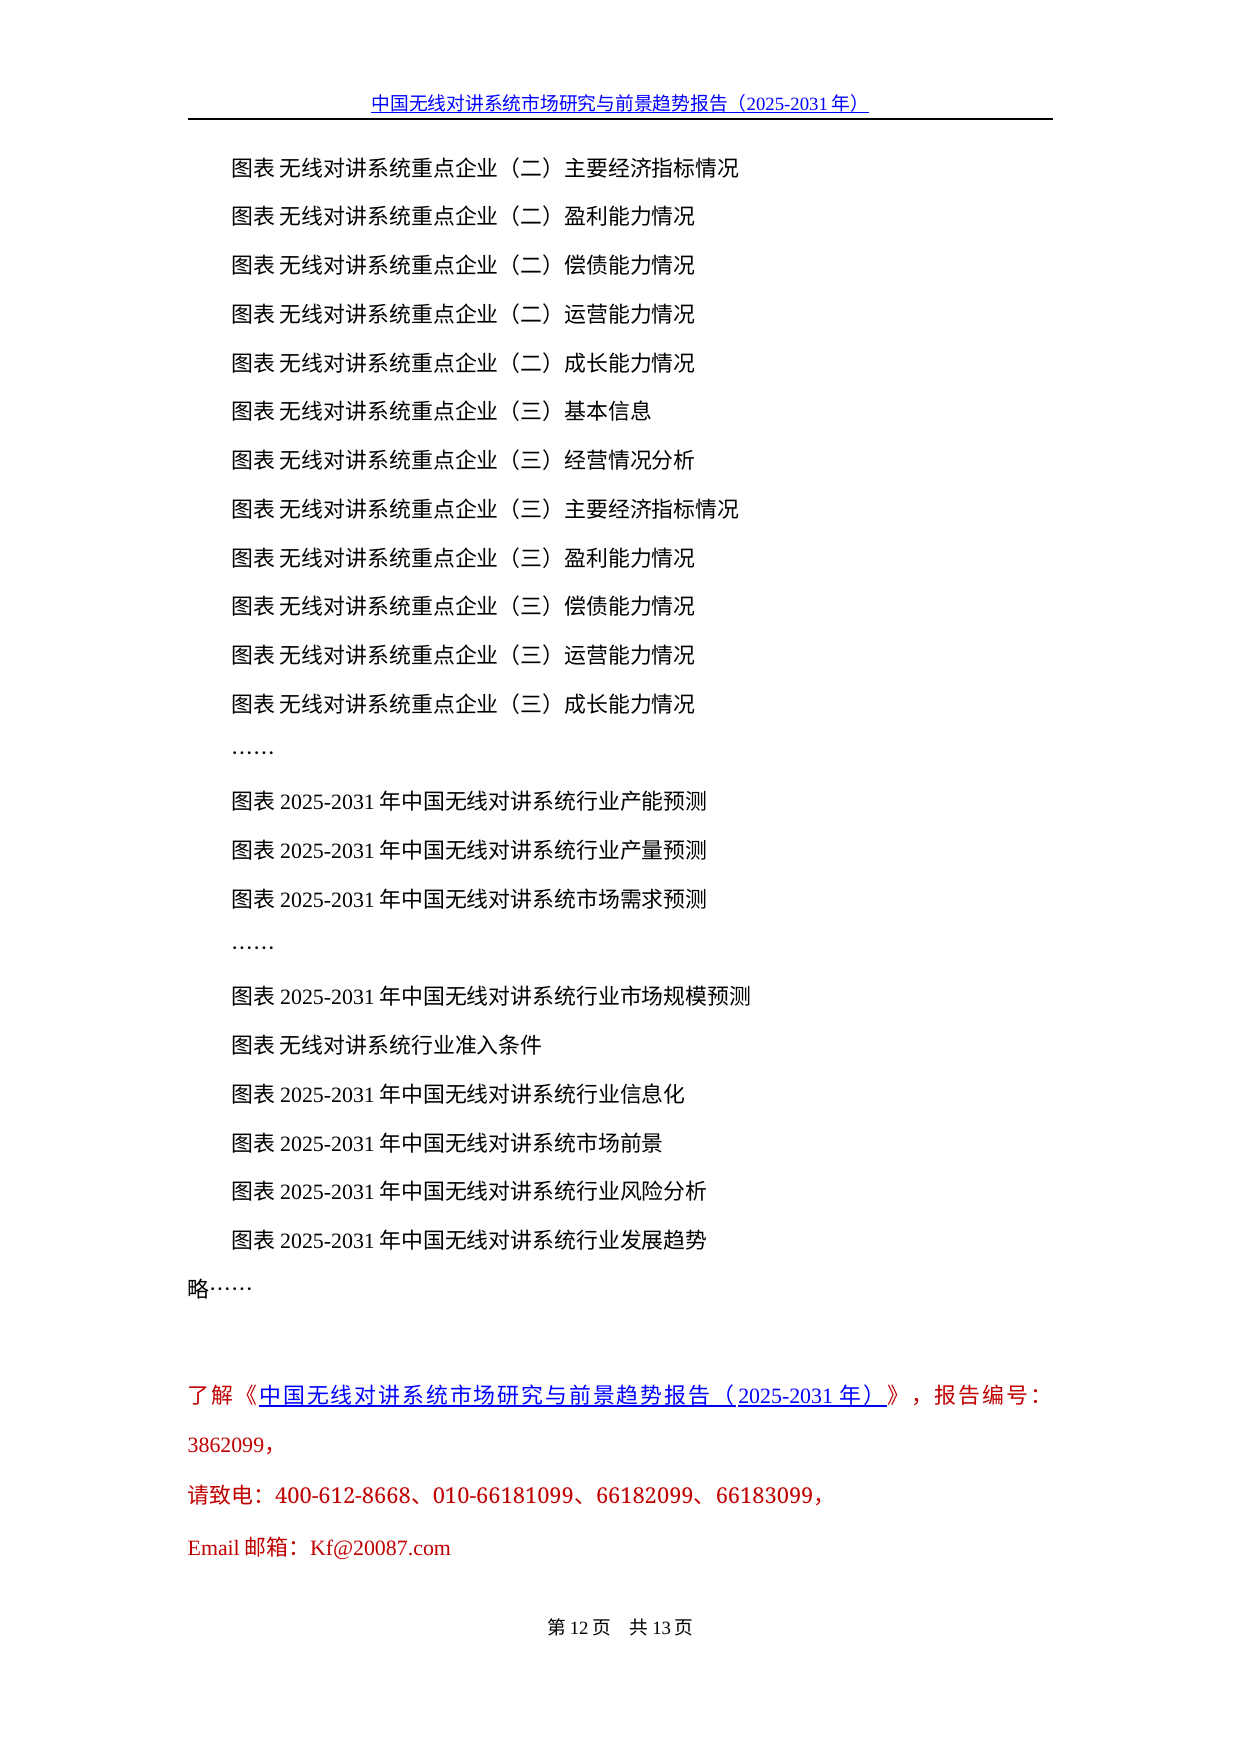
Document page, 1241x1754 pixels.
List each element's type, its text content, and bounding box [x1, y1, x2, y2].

text 了解《中国无线对讲系统市场研究与前景趋势报告（2025-2031年）》，报告编号：3862099， [187, 1378, 1053, 1459]
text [187, 150, 1053, 1304]
text Email邮箱：Kf@20087.com [187, 1530, 1053, 1562]
text 请致电：400-612-8668、010-66181099、66182099、66183099， [187, 1478, 1053, 1511]
